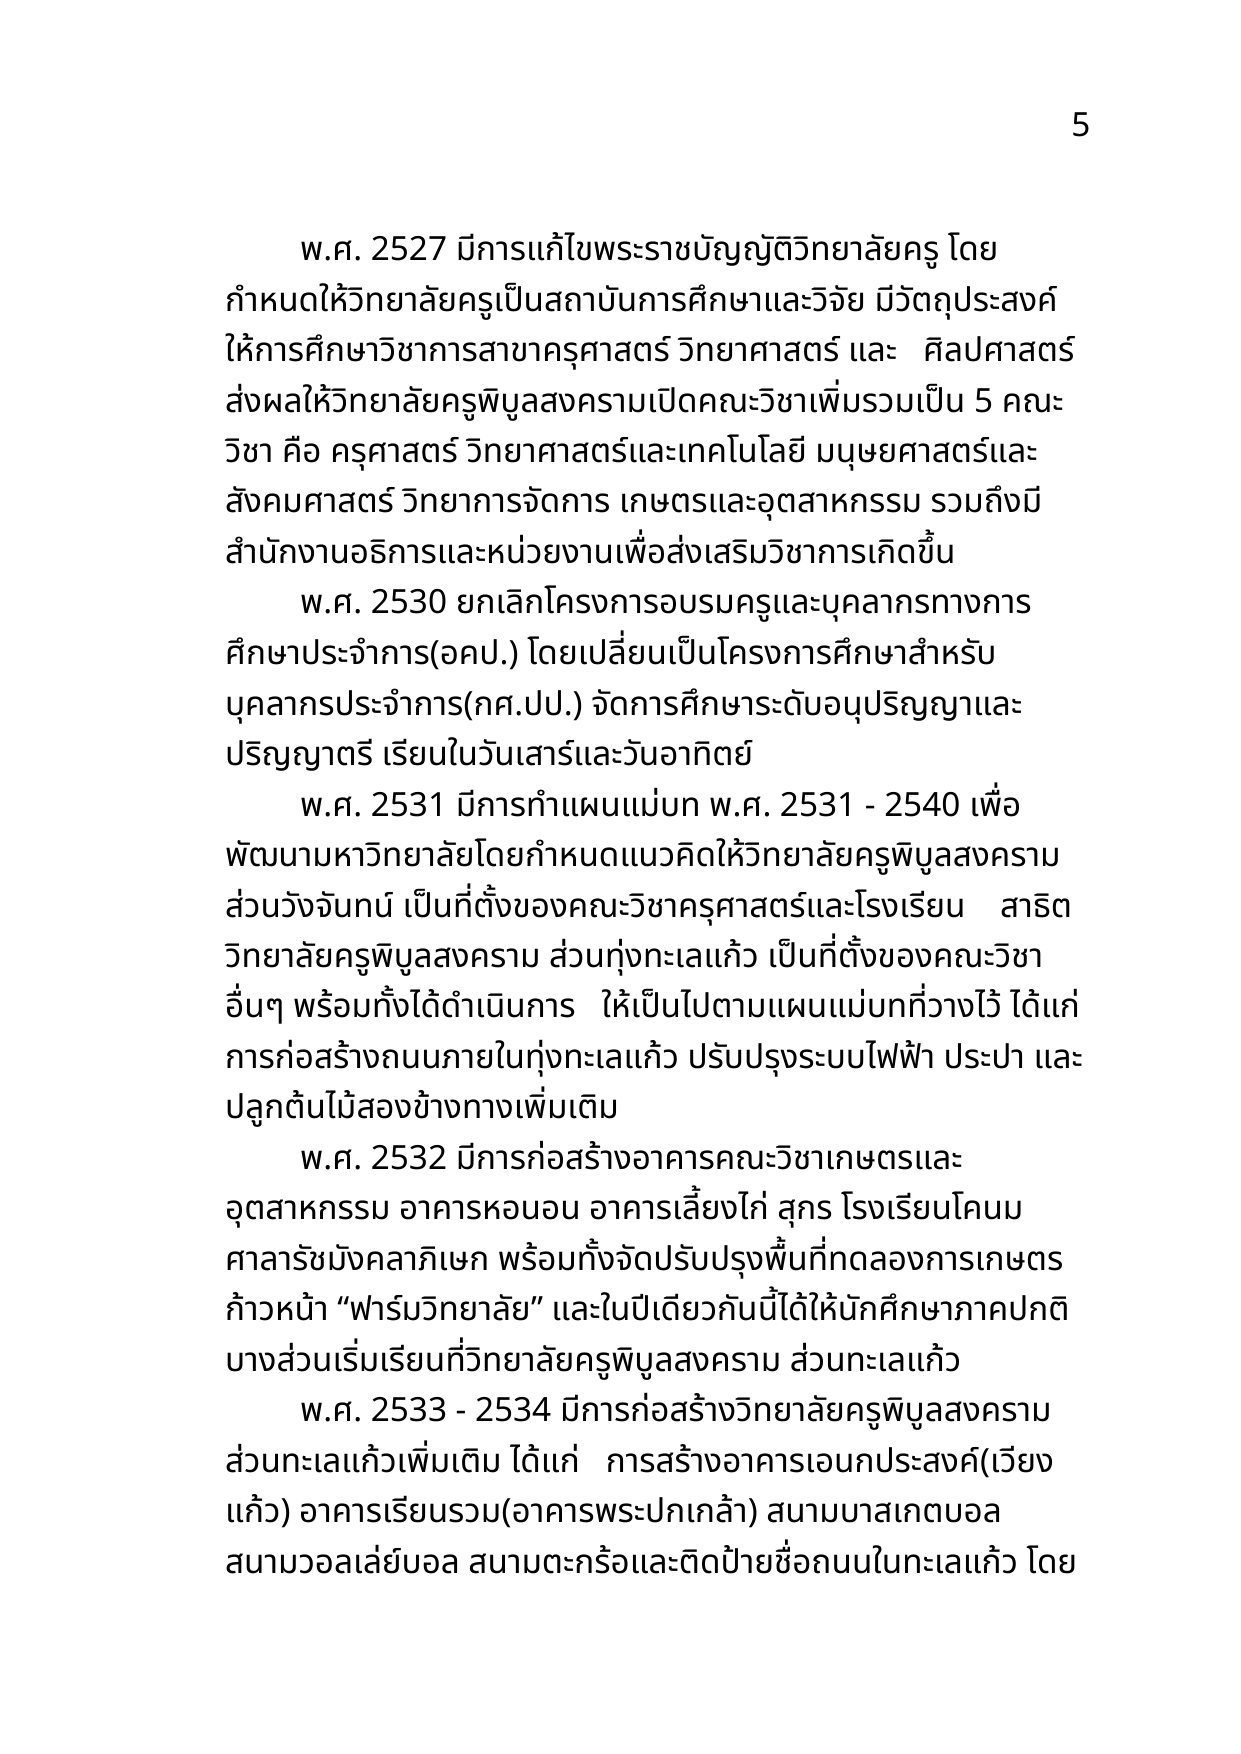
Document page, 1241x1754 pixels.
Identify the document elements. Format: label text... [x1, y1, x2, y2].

text พ.ศ. 2527 มีการแก้ไขพระราชบัญญัติวิทยาลัยครู โดยกำหนดให้วิทยาลัยครูเป็นสถาบันการศึกษาและวิจัย มีวัตถุประสงค์ให้การศึกษาวิชาการสาขาครุศาสตร์ วิทยาศาสตร์ และ ศิลปศาสตร์ ส่งผลให้วิทยาลัยครูพิบูลสงครามเปิดคณะวิชาเพิ่มรวมเป็น 5 คณะวิชา คือ ครุศาสตร์ วิทยาศาสตร์และเทคโนโลยี มนุษยศาสตร์และสังคมศาสตร์ วิทยาการจัดการ เกษตรและอุตสาหกรรม รวมถึงมีสำนักงานอธิการและหน่วยงานเพื่อส่งเสริมวิชาการเกิดขึ้น [225, 225, 1090, 578]
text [225, 1386, 1090, 1588]
text พ.ศ. 2531 มีการทำแผนแม่บท พ.ศ. 2531 - 2540 เพื่อพัฒนามหาวิทยาลัยโดยกำหนดแนวคิดให้วิทยาลัยครูพิบูลสงคราม ส่วนวังจันทน์ เป็นที่ตั้งของคณะวิชาครุศาสตร์และโรงเรียน สาธิตวิทยาลัยครูพิบูลสงคราม ส่วนทุ่งทะเลแก้ว เป็นที่ตั้งของคณะวิชาอื่นๆ พร้อมทั้งได้ดำเนินการ ให้เป็นไปตามแผนแม่บทที่วางไว้ ได้แก่ การก่อสร้างถนนภายในทุ่งทะเลแก้ว ปรับปรุงระบบไฟฟ้า ประปา และปลูกต้นไม้สองข้างทางเพิ่มเติม [225, 781, 1090, 1134]
text พ.ศ. 2532 มีการก่อสร้างอาคารคณะวิชาเกษตรและอุตสาหกรรม อาคารหอนอน อาคารเลี้ยงไก่ สุกร โรงเรียนโคนม ศาลารัชมังคลาภิเษก พร้อมทั้งจัดปรับปรุงพื้นที่ทดลองการเกษตรก้าวหน้า “ฟาร์มวิทยาลัย” และในปีเดียวกันนี้ได้ให้นักศึกษาภาคปกติบางส่วนเริ่มเรียนที่วิทยาลัยครูพิบูลสงคราม ส่วนทะเลแก้ว [225, 1134, 1090, 1386]
text พ.ศ. 2530 ยกเลิกโครงการอบรมครูและบุคลากรทางการศึกษาประจำการ(อคป.) โดยเปลี่ยนเป็นโครงการศึกษาสำหรับบุคลากรประจำการ(กศ.ปป.) จัดการศึกษาระดับอนุปริญญาและปริญญาตรี เรียนในวันเสาร์และวันอาทิตย์ [225, 578, 1090, 781]
